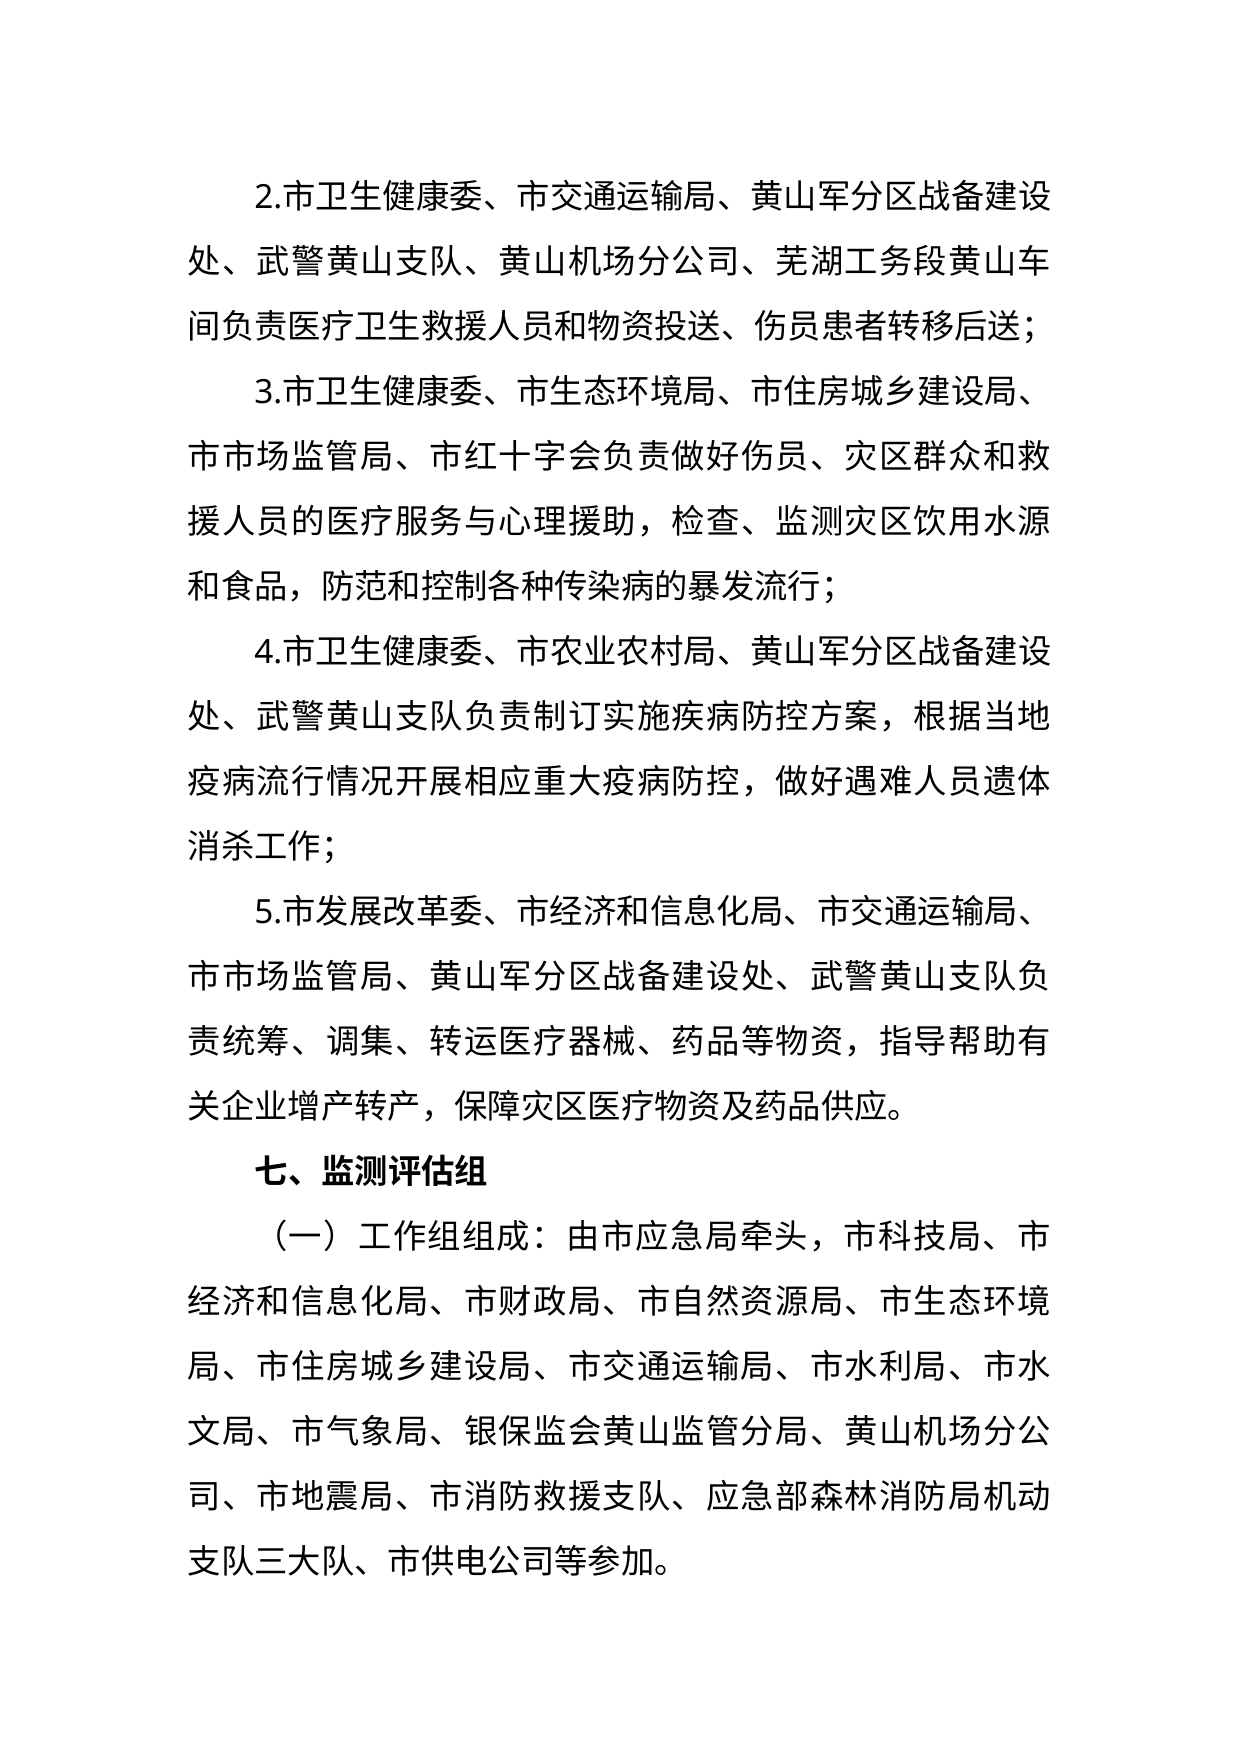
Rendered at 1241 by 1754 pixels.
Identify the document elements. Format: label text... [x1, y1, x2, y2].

text 3.市卫生健康委、市生态环境局、市住房城乡建设局、市市场监管局、市红十字会负责做好伤员、灾区群众和救援人员的医疗服务与心理援助，检查、监测灾区饮用水源和食品，防范和控制各种传染病的暴发流行； [187, 357, 1053, 617]
text 2.市卫生健康委、市交通运输局、黄山军分区战备建设处、武警黄山支队、黄山机场分公司、芜湖工务段黄山车间负责医疗卫生救援人员和物资投送、伤员患者转移后送； [187, 162, 1053, 357]
text 七、监测评估组 [187, 1137, 1053, 1202]
text 4.市卫生健康委、市农业农村局、黄山军分区战备建设处、武警黄山支队负责制订实施疾病防控方案，根据当地疫病流行情况开展相应重大疫病防控，做好遇难人员遗体消杀工作； [187, 617, 1053, 877]
text （一）工作组组成：由市应急局牵头，市科技局、市经济和信息化局、市财政局、市自然资源局、市生态环境局、市住房城乡建设局、市交通运输局、市水利局、市水文局、市气象局、银保监会黄山监管分局、黄山机场分公司、市地震局、市消防救援支队、应急部森林消防局机动支队三大队、市供电公司等参加。 [187, 1202, 1053, 1592]
text 5.市发展改革委、市经济和信息化局、市交通运输局、市市场监管局、黄山军分区战备建设处、武警黄山支队负责统筹、调集、转运医疗器械、药品等物资，指导帮助有关企业增产转产，保障灾区医疗物资及药品供应。 [187, 877, 1053, 1137]
